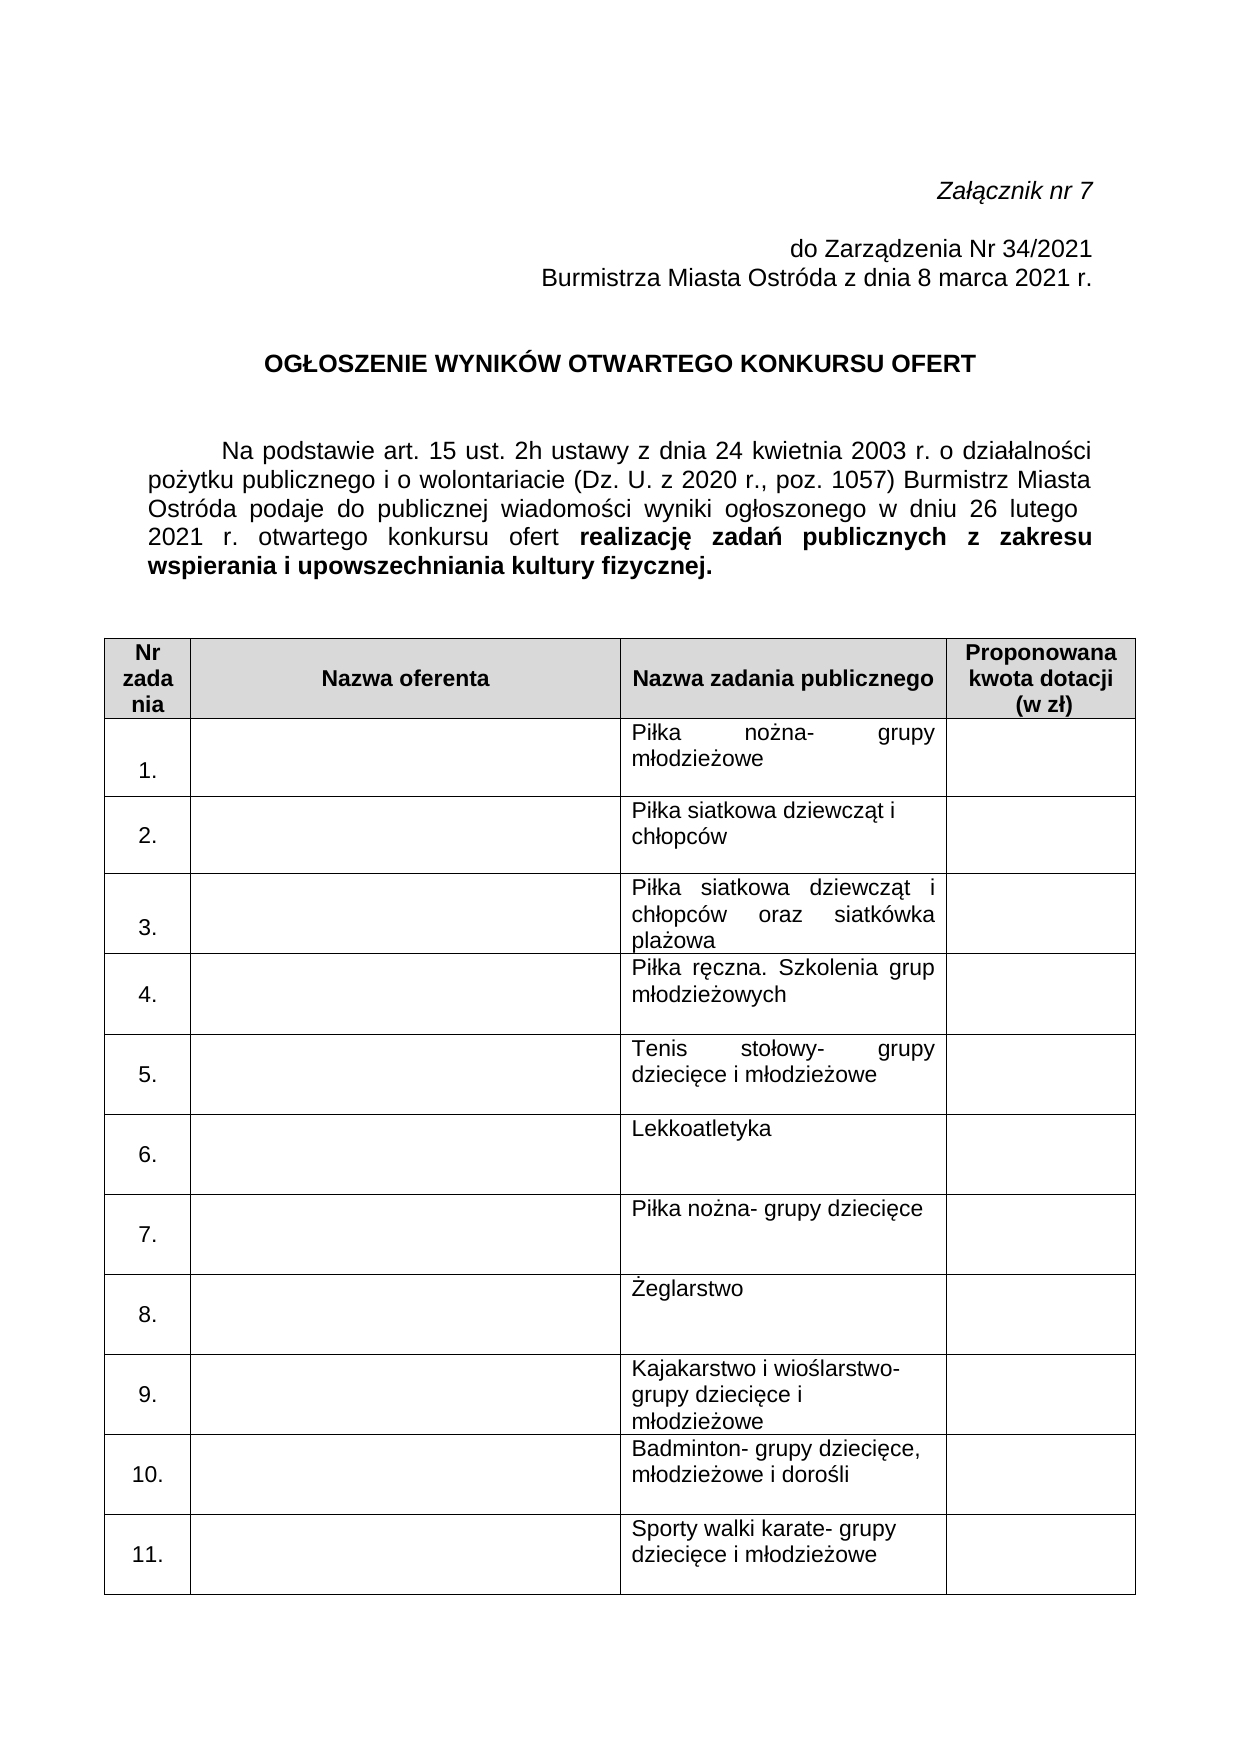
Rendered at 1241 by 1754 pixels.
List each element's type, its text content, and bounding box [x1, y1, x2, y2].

text do Zarządzenia Nr 34/2021 Burmistrza Miasta Ostróda z dnia 8 marca 2021 r. [148, 234, 1093, 291]
table_cell [947, 874, 1135, 953]
table_header Nr zadania [105, 639, 190, 718]
table_cell Kajakarstwo i wioślarstwo- grupy dziecięce i młodzieżowe [621, 1355, 946, 1434]
table_cell 7. [105, 1195, 190, 1274]
table_cell Piłka siatkowa dziewcząt i chłopców oraz siatkówka plażowa [621, 874, 946, 953]
table_cell 6. [105, 1115, 190, 1194]
table_cell Sporty walki karate- grupy dziecięce i młodzieżowe [621, 1515, 946, 1594]
table_cell [947, 1355, 1135, 1434]
table_cell [191, 1275, 620, 1354]
table_cell Piłka nożna- grupy młodzieżowe [621, 719, 946, 796]
table_cell [947, 954, 1135, 1033]
table_cell [191, 1435, 620, 1514]
table_cell 5. [105, 1035, 190, 1113]
table_cell [947, 1115, 1135, 1194]
table_cell [191, 874, 620, 953]
table_cell Piłka nożna- grupy dziecięce [621, 1195, 946, 1274]
table_cell [947, 1195, 1135, 1274]
table_cell Badminton- grupy dziecięce, młodzieżowe i dorośli [621, 1435, 946, 1514]
table_cell 1. [105, 719, 190, 796]
table_cell [191, 1515, 620, 1594]
table_cell [191, 1115, 620, 1194]
table_cell [191, 954, 620, 1033]
table_cell [191, 719, 620, 796]
table_cell Piłka siatkowa dziewcząt i chłopców [621, 797, 946, 873]
table_cell [191, 1195, 620, 1274]
table_cell [947, 1435, 1135, 1514]
table_cell 3. [105, 874, 190, 953]
table_cell 8. [105, 1275, 190, 1354]
table_cell Tenis stołowy- grupy dziecięce i młodzieżowe [621, 1035, 946, 1113]
table_header Nazwa zadania publicznego [621, 639, 946, 718]
text Załącznik nr 7 [148, 176, 1093, 205]
table_cell [191, 1035, 620, 1113]
table_cell 9. [105, 1355, 190, 1434]
table_cell Lekkoatletyka [621, 1115, 946, 1194]
table_cell [947, 1275, 1135, 1354]
table_cell 10. [105, 1435, 190, 1514]
table_cell [191, 1355, 620, 1434]
table_cell [191, 797, 620, 873]
table_cell [947, 719, 1135, 796]
table_cell [947, 1035, 1135, 1113]
subtitle OGŁOSZENIE WYNIKÓW OTWARTEGO KONKURSU OFERT [148, 349, 1093, 378]
table_cell 2. [105, 797, 190, 873]
table_cell Piłka ręczna. Szkolenia grup młodzieżowych [621, 954, 946, 1033]
text Na podstawie art. 15 ust. 2h ustawy z dnia 24 kwietnia 2003 r. o działalności pożytku publicznego i o wolontariacie (Dz. U. z 2020 r., poz. 1057) Burmistrz Miasta Ostróda podaje do publicznej wiadomości wyniki ogłoszonego w dniu 26 lutego 2021 r. otwartego konkursu ofert realizację zadań publicznych z zakresu wspierania i upowszechniania kultury fizycznej. [148, 436, 1093, 580]
table_cell [947, 1515, 1135, 1594]
table_cell [947, 797, 1135, 873]
table_header Proponowana kwota dotacji (w zł) [947, 639, 1135, 718]
table_cell 4. [105, 954, 190, 1033]
table_header Nazwa oferenta [191, 639, 620, 718]
table_cell Żeglarstwo [621, 1275, 946, 1354]
table_cell 11. [105, 1515, 190, 1594]
